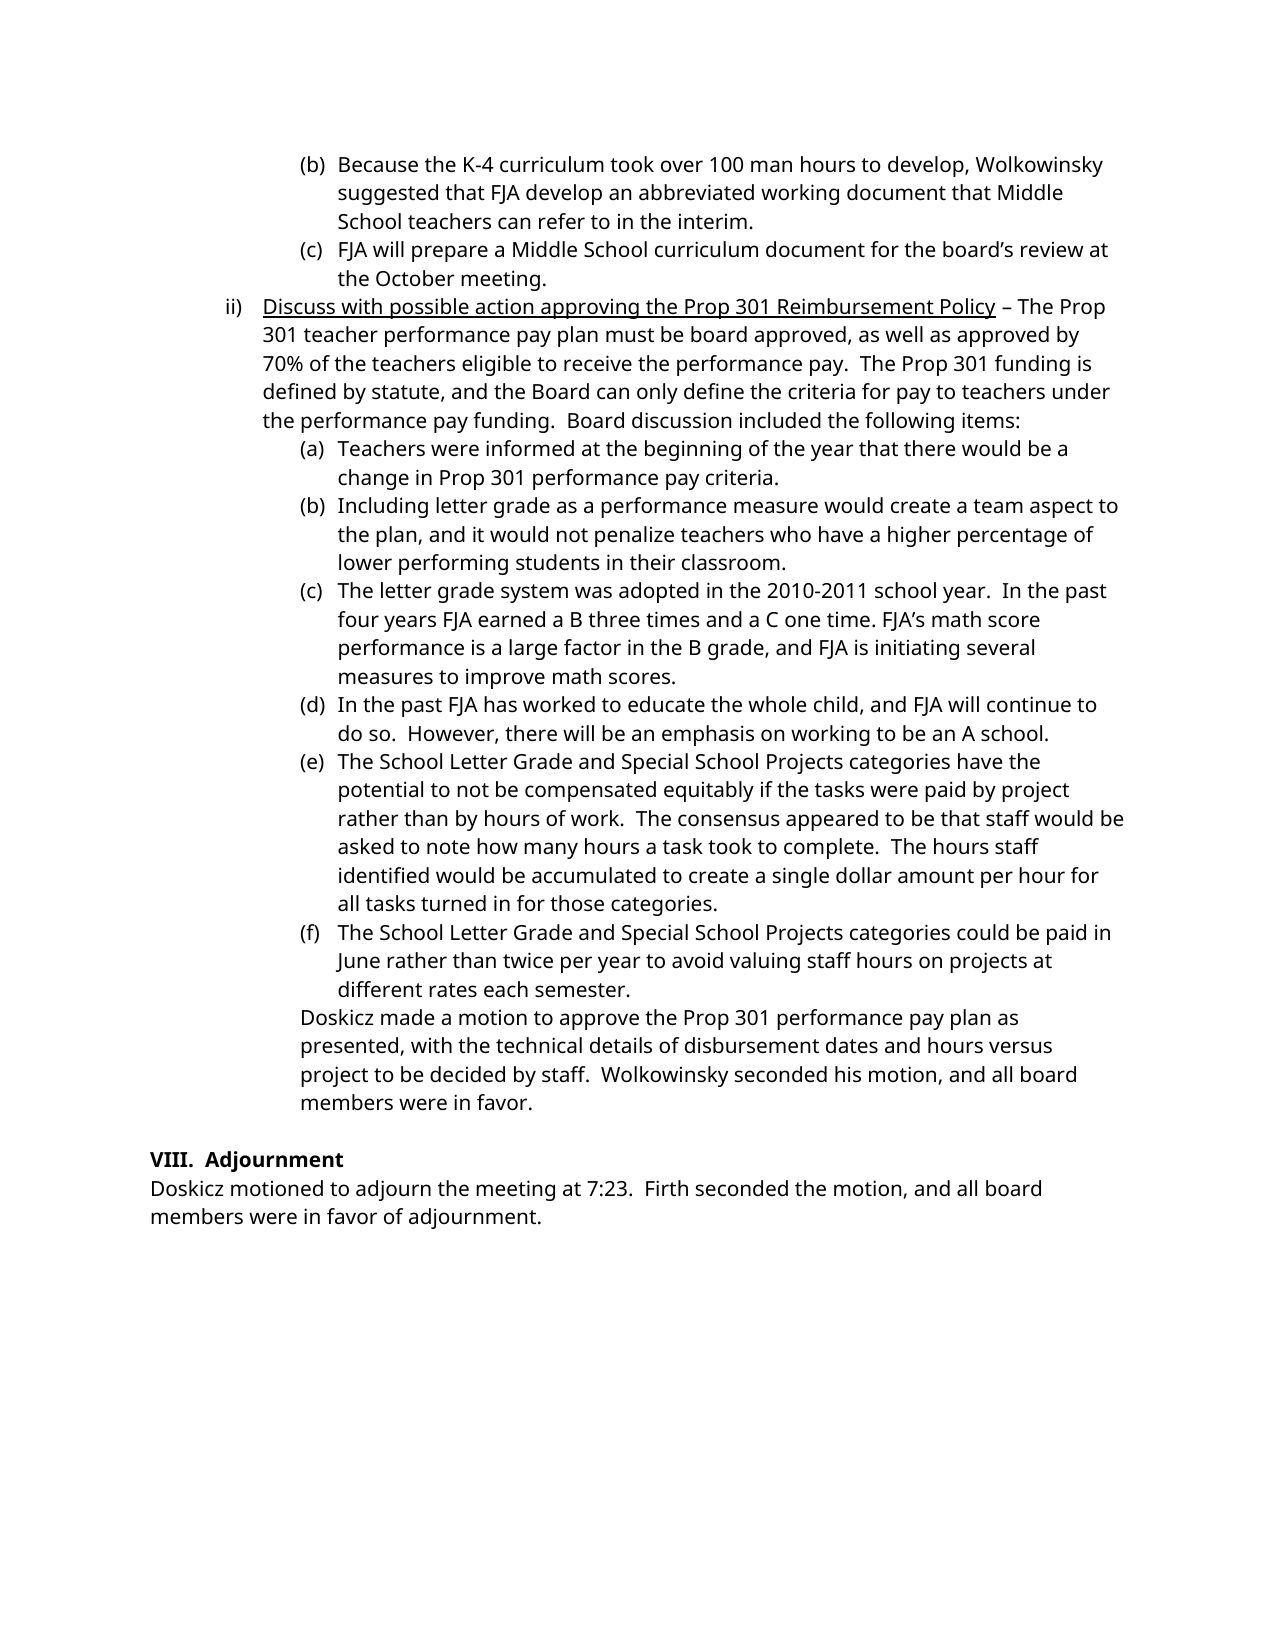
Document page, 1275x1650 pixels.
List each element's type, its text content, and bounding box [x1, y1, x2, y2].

list Because the K-4 curriculum took over 100 man hours to develop, Wolkowinsky suggested that FJA develop an abbreviated working document that Middle School teachers can refer to in the interim. [300, 150, 1125, 235]
text VIII. Adjournment [150, 1145, 1125, 1174]
list The School Letter Grade and Special School Projects categories have the potential to not be compensated equitably if the tasks were paid by project rather than by hours of work. The consensus appeared to be that staff would be asked to note how many hours a task took to complete. The hours staff identified would be accumulated to create a single dollar amount per hour for all tasks turned in for those categories. [300, 747, 1125, 918]
list The letter grade system was adopted in the 2010-2011 school year. In the past four years FJA earned a B three times and a C one time. FJA’s math score performance is a large factor in the B grade, and FJA is initiating several measures to improve math scores. [300, 577, 1125, 690]
text Doskicz made a motion to approve the Prop 301 performance pay plan as presented, with the technical details of disbursement dates and hours versus project to be decided by staff. Wolkowinsky seconded his motion, and all board members were in favor. [300, 1003, 1125, 1117]
list The School Letter Grade and Special School Projects categories could be paid in June rather than twice per year to avoid valuing staff hours on projects at different rates each semester. [300, 918, 1125, 1003]
list Including letter grade as a performance measure would create a team aspect to the plan, and it would not penalize teachers who have a higher percentage of lower performing students in their classroom. [300, 491, 1125, 577]
text Doskicz motioned to adjourn the meeting at 7:23. Firth seconded the motion, and all board members were in favor of adjournment. [150, 1174, 1125, 1231]
list In the past FJA has worked to educate the whole child, and FJA will continue to do so. However, there will be an emphasis on working to be an A school. [300, 690, 1125, 747]
list Teachers were informed at the beginning of the year that there would be a change in Prop 301 performance pay criteria. [300, 434, 1125, 491]
list FJA will prepare a Middle School curriculum document for the board’s review at the October meeting. [300, 235, 1125, 292]
list Discuss with possible action approving the Prop 301 Reimbursement Policy – The Prop 301 teacher performance pay plan must be board approved, as well as approved by 70% of the teachers eligible to receive the performance pay. The Prop 301 funding is defined by statute, and the Board can only define the criteria for pay to teachers under the performance pay funding. Board discussion included the following items: [225, 292, 1125, 434]
